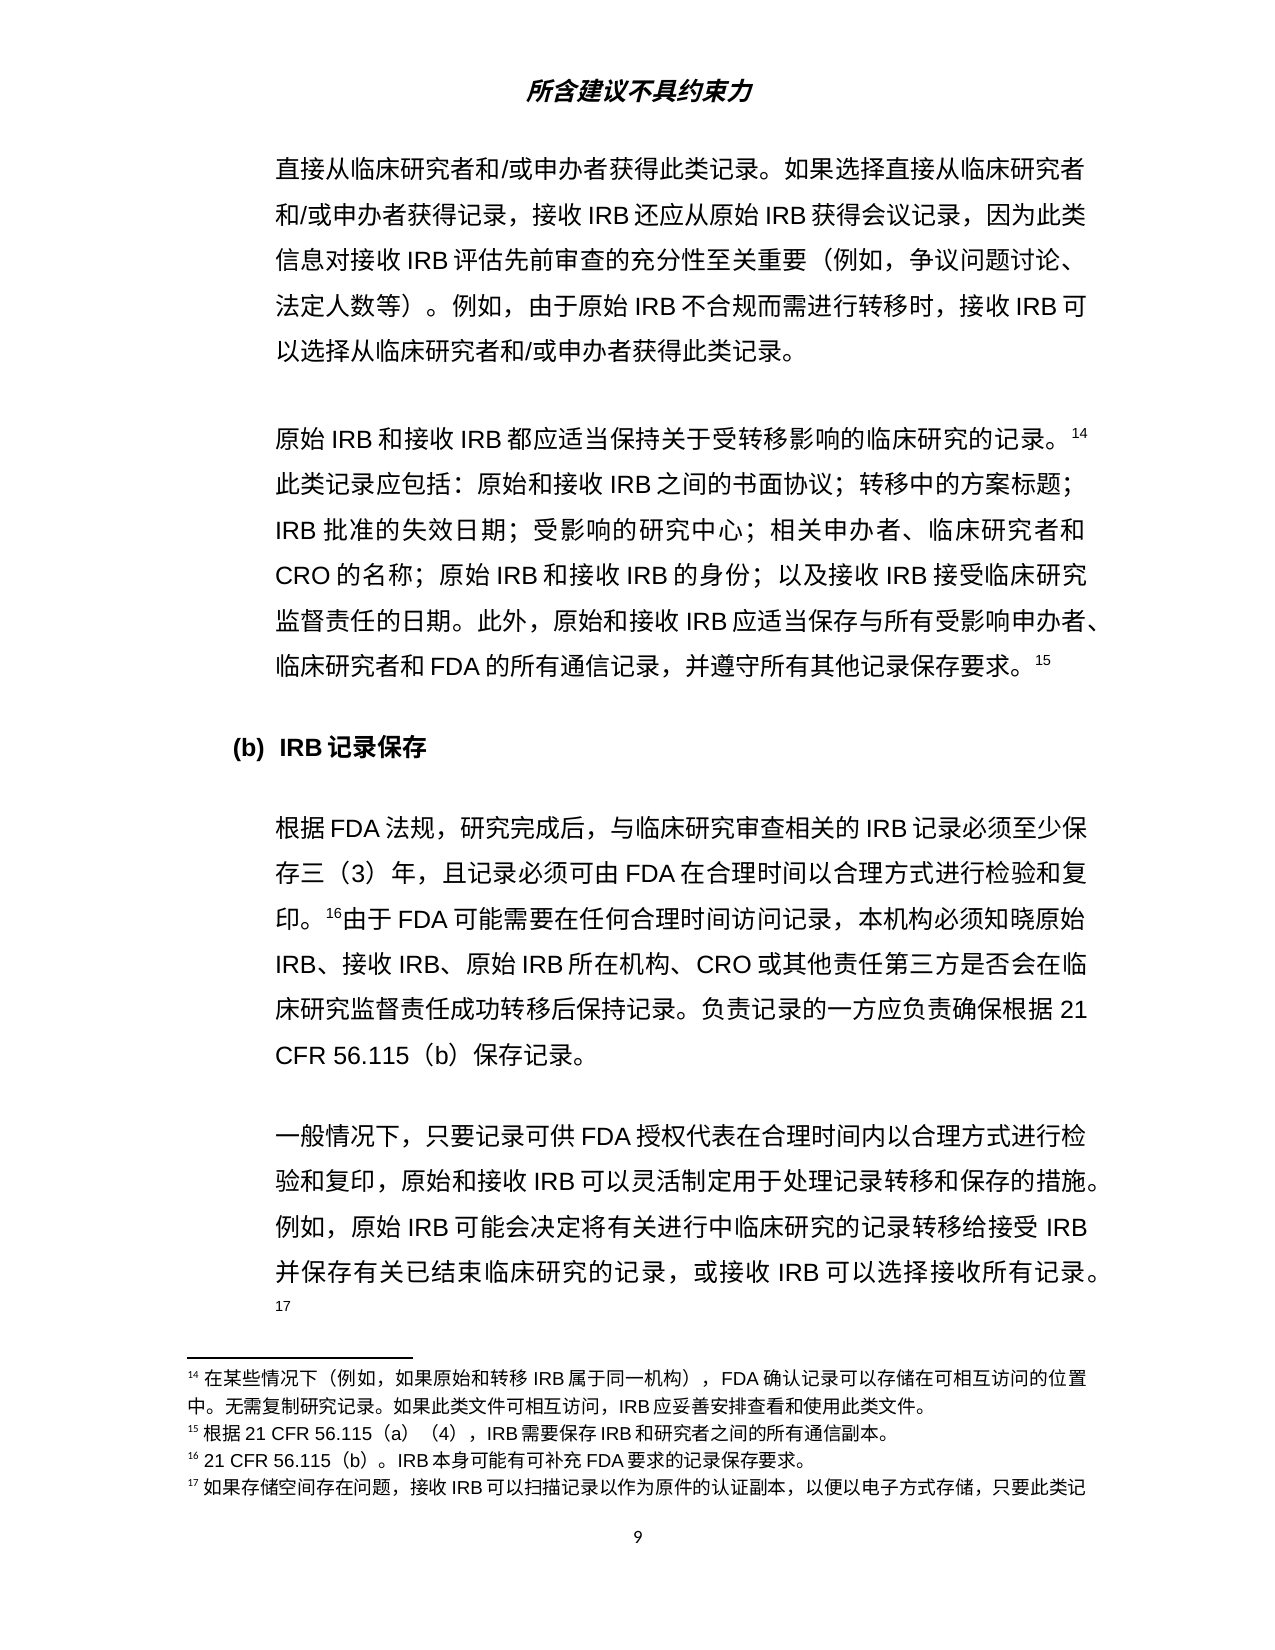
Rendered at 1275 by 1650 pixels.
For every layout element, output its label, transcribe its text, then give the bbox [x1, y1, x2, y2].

text 根据FDA法规，研究完成后，与临床研究审查相关的IRB记录必须至少保存三（3）年，且记录必须可由FDA在合理时间以合理方式进行检验和复印。由于FDA可能需要在任何合理时间访问记录，本机构必须知晓原始IRB、接收IRB、原始IRB所在机构、CRO或其他责任第三方是否会在临床研究监督责任成功转移后保持记录。负责记录的一方应负责确保根据21 CFR 56.115（b）保存记录。 [275, 808, 1087, 1071]
text 原始IRB和接收IRB都应适当保持关于受转移影响的临床研究的记录。此类记录应包括：原始和接收IRB之间的书面协议；转移中的方案标题；IRB批准的失效日期；受影响的研究中心；相关申办者、临床研究者和CRO的名称；原始IRB和接收IRB的身份；以及接收IRB接受临床研究监督责任的日期。此外，原始和接收IRB应适当保存与所有受影响申办者、临床研究者和FDA的所有通信记录，并遵守所有其他记录保存要求。 [275, 420, 1087, 682]
list IRB记录保存 [233, 727, 1087, 763]
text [275, 150, 1087, 367]
text 一般情况下，只要记录可供FDA授权代表在合理时间内以合理方式进行检验和复印，原始和接收IRB可以灵活制定用于处理记录转移和保存的措施。例如，原始IRB可能会决定将有关进行中临床研究的记录转移给接受IRB并保存有关已结束临床研究的记录，或接收IRB可以选择接收所有记录。 [275, 1116, 1087, 1326]
